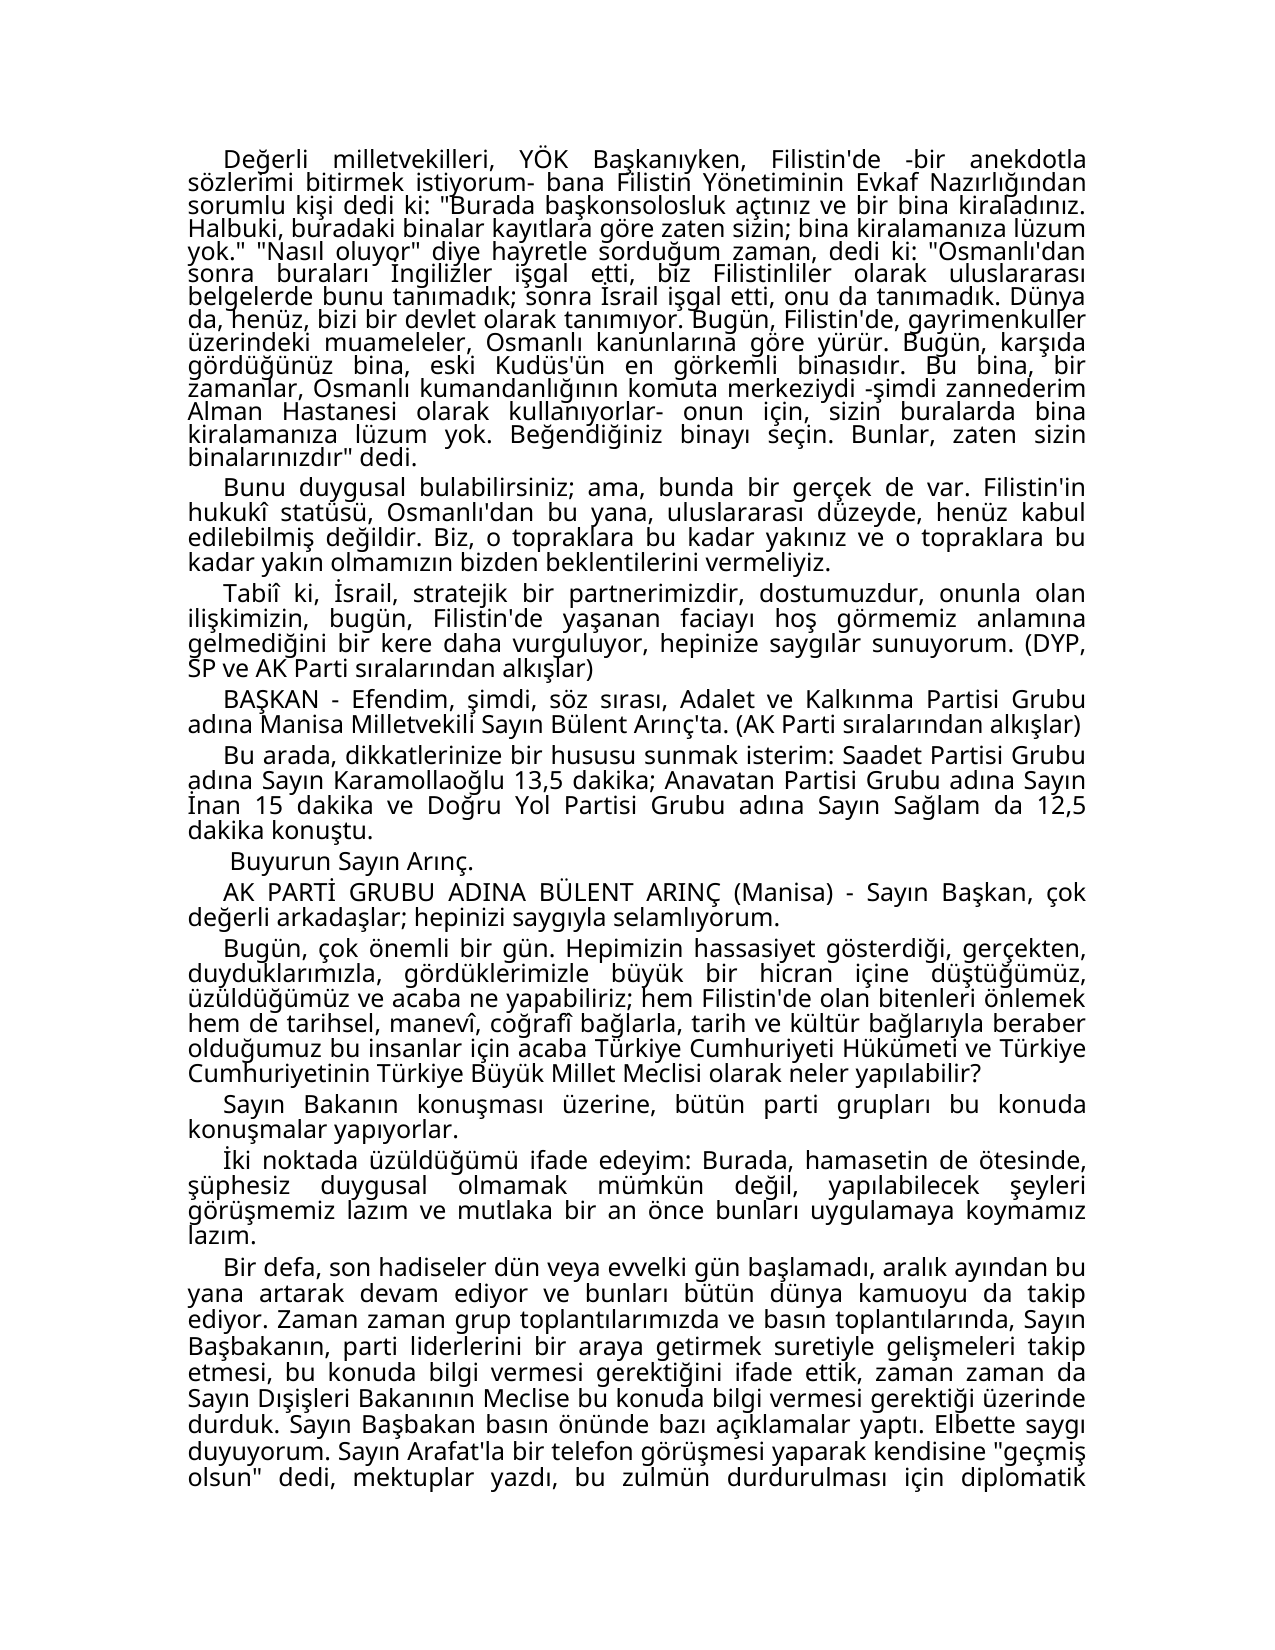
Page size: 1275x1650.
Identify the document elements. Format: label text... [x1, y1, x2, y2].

text BAŞKAN - Efendim, şimdi, söz sırası, Adalet ve Kalkınma Partisi Grubu adına Manisa Milletvekili Sayın Bülent Arınç'ta. (AK Parti sıralarından alkışlar) [187, 689, 1087, 739]
text İki noktada üzüldüğümü ifade edeyim: Burada, hamasetin de ötesinde, şüphesiz duygusal olmamak mümkün değil, yapılabilecek şeyleri görüşmemiz lazım ve mutlaka bir an önce bunları uygulamaya koymamız lazım. [187, 1149, 1087, 1249]
text Tabiî ki, İsrail, stratejik bir partnerimizdir, dostumuzdur, onunla olan ilişkimizin, bugün, Filistin'de yaşanan faciayı hoş görmemiz anlamına gelmediğini bir kere daha vurguluyor, hepinize saygılar sunuyorum. (DYP, SP ve AK Parti sıralarından alkışlar) [187, 583, 1087, 683]
text Bugün, çok önemli bir gün. Hepimizin hassasiyet gösterdiği, gerçekten, duyduklarımızla, gördüklerimizle büyük bir hicran içine düştüğümüz, üzüldüğümüz ve acaba ne yapabiliriz; hem Filistin'de olan bitenleri önlemek hem de tarihsel, manevî, coğrafî bağlarla, tarih ve kültür bağlarıyla beraber olduğumuz bu insanlar için acaba Türkiye Cumhuriyeti Hükümeti ve Türkiye Cumhuriyetinin Türkiye Büyük Millet Meclisi olarak neler yapılabilir? [187, 937, 1087, 1087]
text Değerli milletvekilleri, YÖK Başkanıyken, Filistin'de -bir anekdotla sözlerimi bitirmek istiyorum- bana Filistin Yönetiminin Evkaf Nazırlığından sorumlu kişi dedi ki: "Burada başkonsolosluk açtınız ve bir bina kiraladınız. Halbuki, buradaki binalar kayıtlara göre zaten sizin; bina kiralamanıza lüzum yok." "Nasıl oluyor" diye hayretle sorduğum zaman, dedi ki: "Osmanlı'dan sonra buraları İngilizler işgal etti, biz Filistinliler olarak uluslararası belgelerde bunu tanımadık; sonra İsrail işgal etti, onu da tanımadık. Dünya da, henüz, bizi bir devlet olarak tanımıyor. Bugün, Filistin'de, gayrimenkuller üzerindeki muameleler, Osmanlı kanunlarına göre yürür. Bugün, karşıda gördüğünüz bina, eski Kudüs'ün en görkemli binasıdır. Bu bina, bir zamanlar, Osmanlı kumandanlığının komuta merkeziydi -şimdi zannederim Alman Hastanesi olarak kullanıyorlar- onun için, sizin buralarda bina kiralamanıza lüzum yok. Beğendiğiniz binayı seçin. Bunlar, zaten sizin binalarınızdır" dedi. [187, 150, 1087, 471]
text Bu arada, dikkatlerinize bir hususu sunmak isterim: Saadet Partisi Grubu adına Sayın Karamollaoğlu 13,5 dakika; Anavatan Partisi Grubu adına Sayın İnan 15 dakika ve Doğru Yol Partisi Grubu adına Sayın Sağlam da 12,5 dakika konuştu. [187, 744, 1087, 844]
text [187, 1255, 1087, 1491]
text Bunu duygusal bulabilirsiniz; ama, bunda bir gerçek de var. Filistin'in hukukî statüsü, Osmanlı'dan bu yana, uluslararası düzeyde, henüz kabul edilebilmiş değildir. Biz, o topraklara bu kadar yakınız ve o topraklara bu kadar yakın olmamızın bizden beklentilerini vermeliyiz. [187, 477, 1087, 577]
text AK PARTİ GRUBU ADINA BÜLENT ARINÇ (Manisa) - Sayın Başkan, çok değerli arkadaşlar; hepinizi saygıyla selamlıyorum. [187, 881, 1087, 931]
text Sayın Bakanın konuşması üzerine, bütün parti grupları bu konuda konuşmalar yapıyorlar. [187, 1093, 1087, 1143]
text Buyurun Sayın Arınç. [187, 851, 1087, 876]
